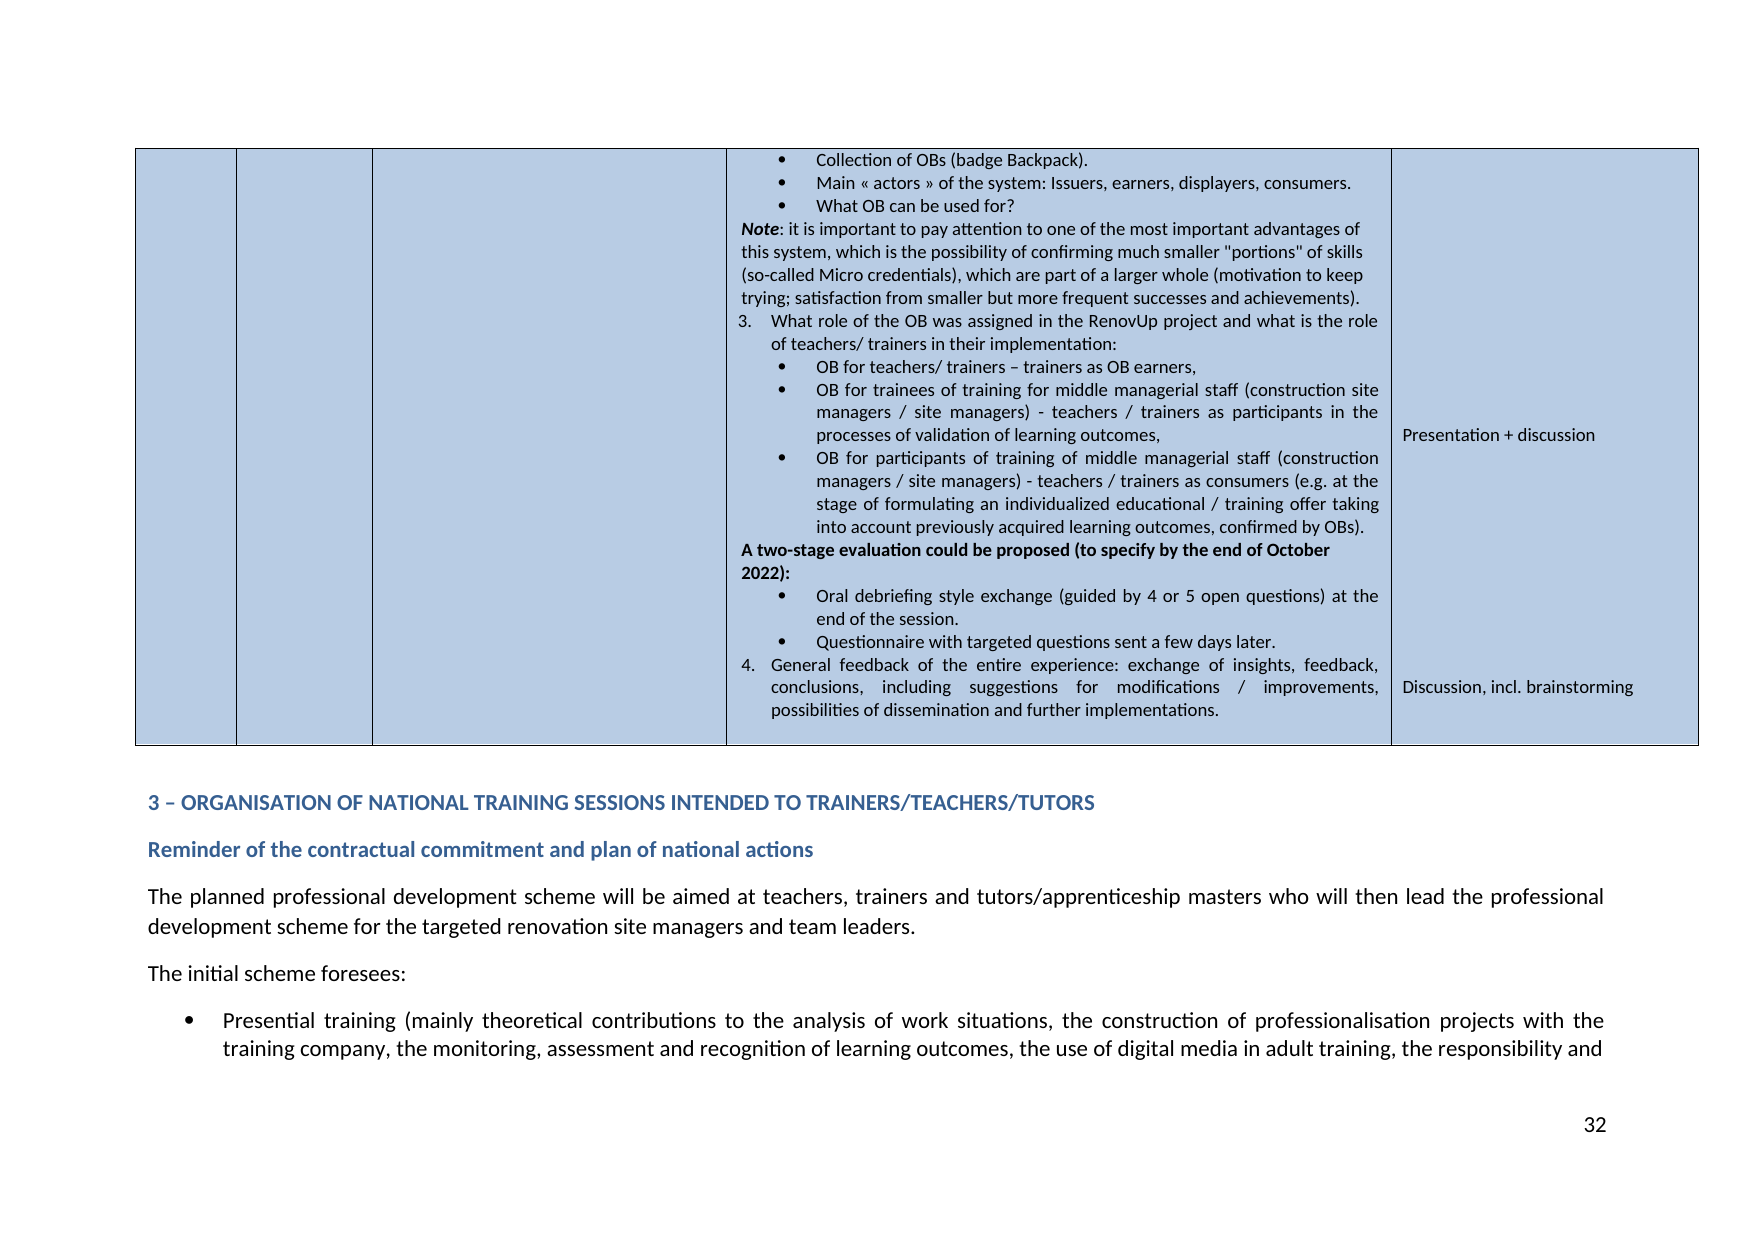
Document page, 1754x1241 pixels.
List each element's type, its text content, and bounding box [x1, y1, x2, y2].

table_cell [373, 149, 726, 744]
text Reminder of the contractual commitment and plan of national actions [148, 835, 1606, 863]
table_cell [727, 149, 1391, 744]
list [185, 1006, 1606, 1062]
text The initial scheme foresees: [148, 959, 1606, 987]
table_cell 5 [136, 149, 236, 744]
text The planned professional development scheme will be aimed at teachers, trainers and tutors/apprenticeship masters who will then lead the professional development scheme for the targeted renovation site managers and team leaders. [148, 882, 1606, 940]
text 3 – ORGANISATION OF NATIONAL TRAINING SESSIONS INTENDED TO TRAINERS/TEACHERS/TUTORS [148, 788, 1606, 816]
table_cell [237, 149, 372, 744]
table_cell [1392, 149, 1698, 744]
